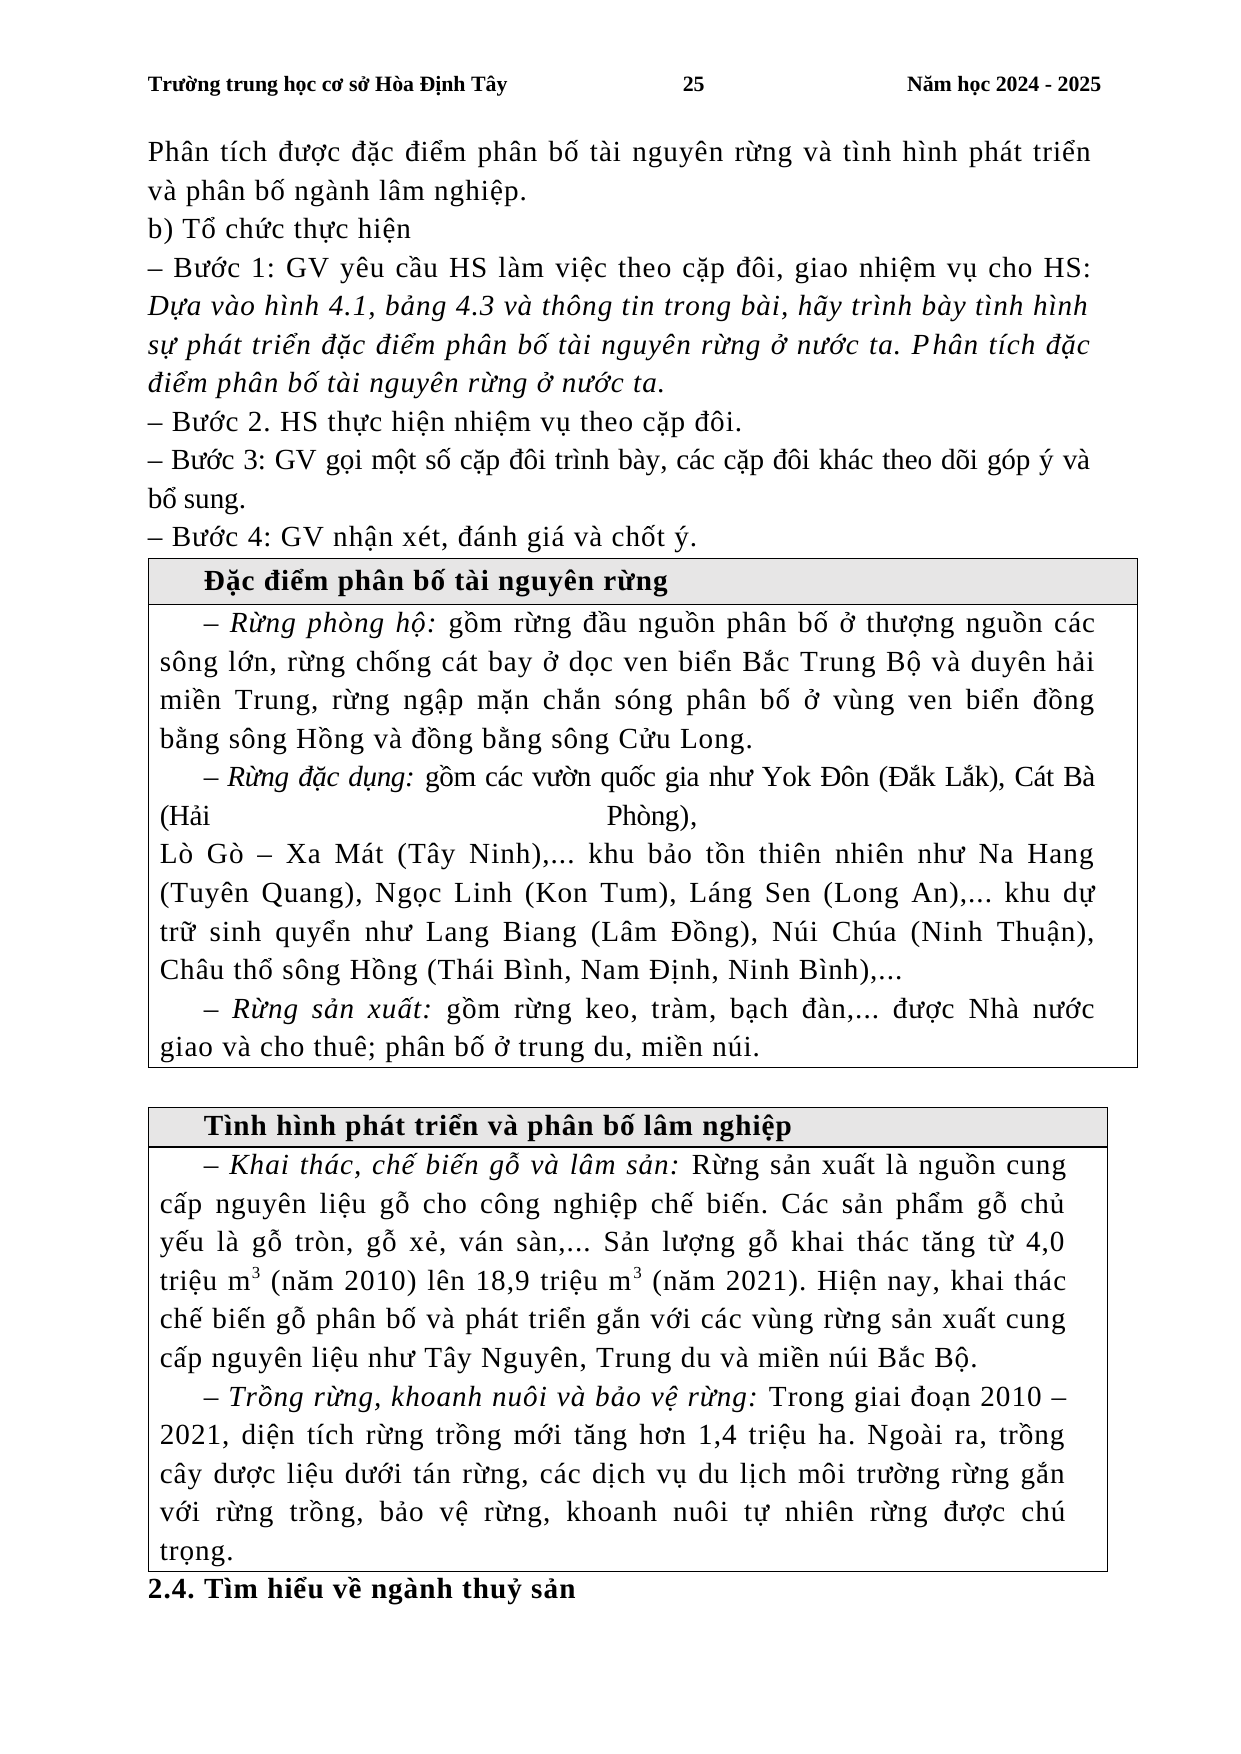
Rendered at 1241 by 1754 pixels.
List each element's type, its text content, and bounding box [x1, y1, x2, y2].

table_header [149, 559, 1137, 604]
text Phân tích được đặc điểm phân bố tài nguyên rừng và tình hình phát triển và phân bố ngành lâm nghiệp. [148, 134, 1093, 206]
text – Bước 4: GV nhận xét, đánh giá và chốt ý. [148, 519, 1093, 553]
text – Bước 2. HS thực hiện nhiệm vụ theo cặp đôi. [148, 404, 1093, 437]
text – Bước 1: GV yêu cầu HS làm việc theo cặp đôi, giao nhiệm vụ cho HS: Dựa vào hình 4.1, bảng 4.3 và thông tin trong bài, hãy trình bày tình hình sự phát triển đặc điểm phân bố tài nguyên rừng ở nước ta. Phân tích đặc điểm phân bố tài nguyên rừng ở nước ta. [148, 250, 1093, 399]
text – Bước 3: GV gọi một số cặp đôi trình bày, các cặp đôi khác theo dõi góp ý và bổ sung. [148, 442, 1093, 514]
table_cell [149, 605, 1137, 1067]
text b) Tổ chức thực hiện [148, 211, 1093, 245]
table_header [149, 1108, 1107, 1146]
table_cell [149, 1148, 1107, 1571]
text 2.4. Tìm hiểu về ngành thuỷ sản [148, 1572, 1093, 1605]
